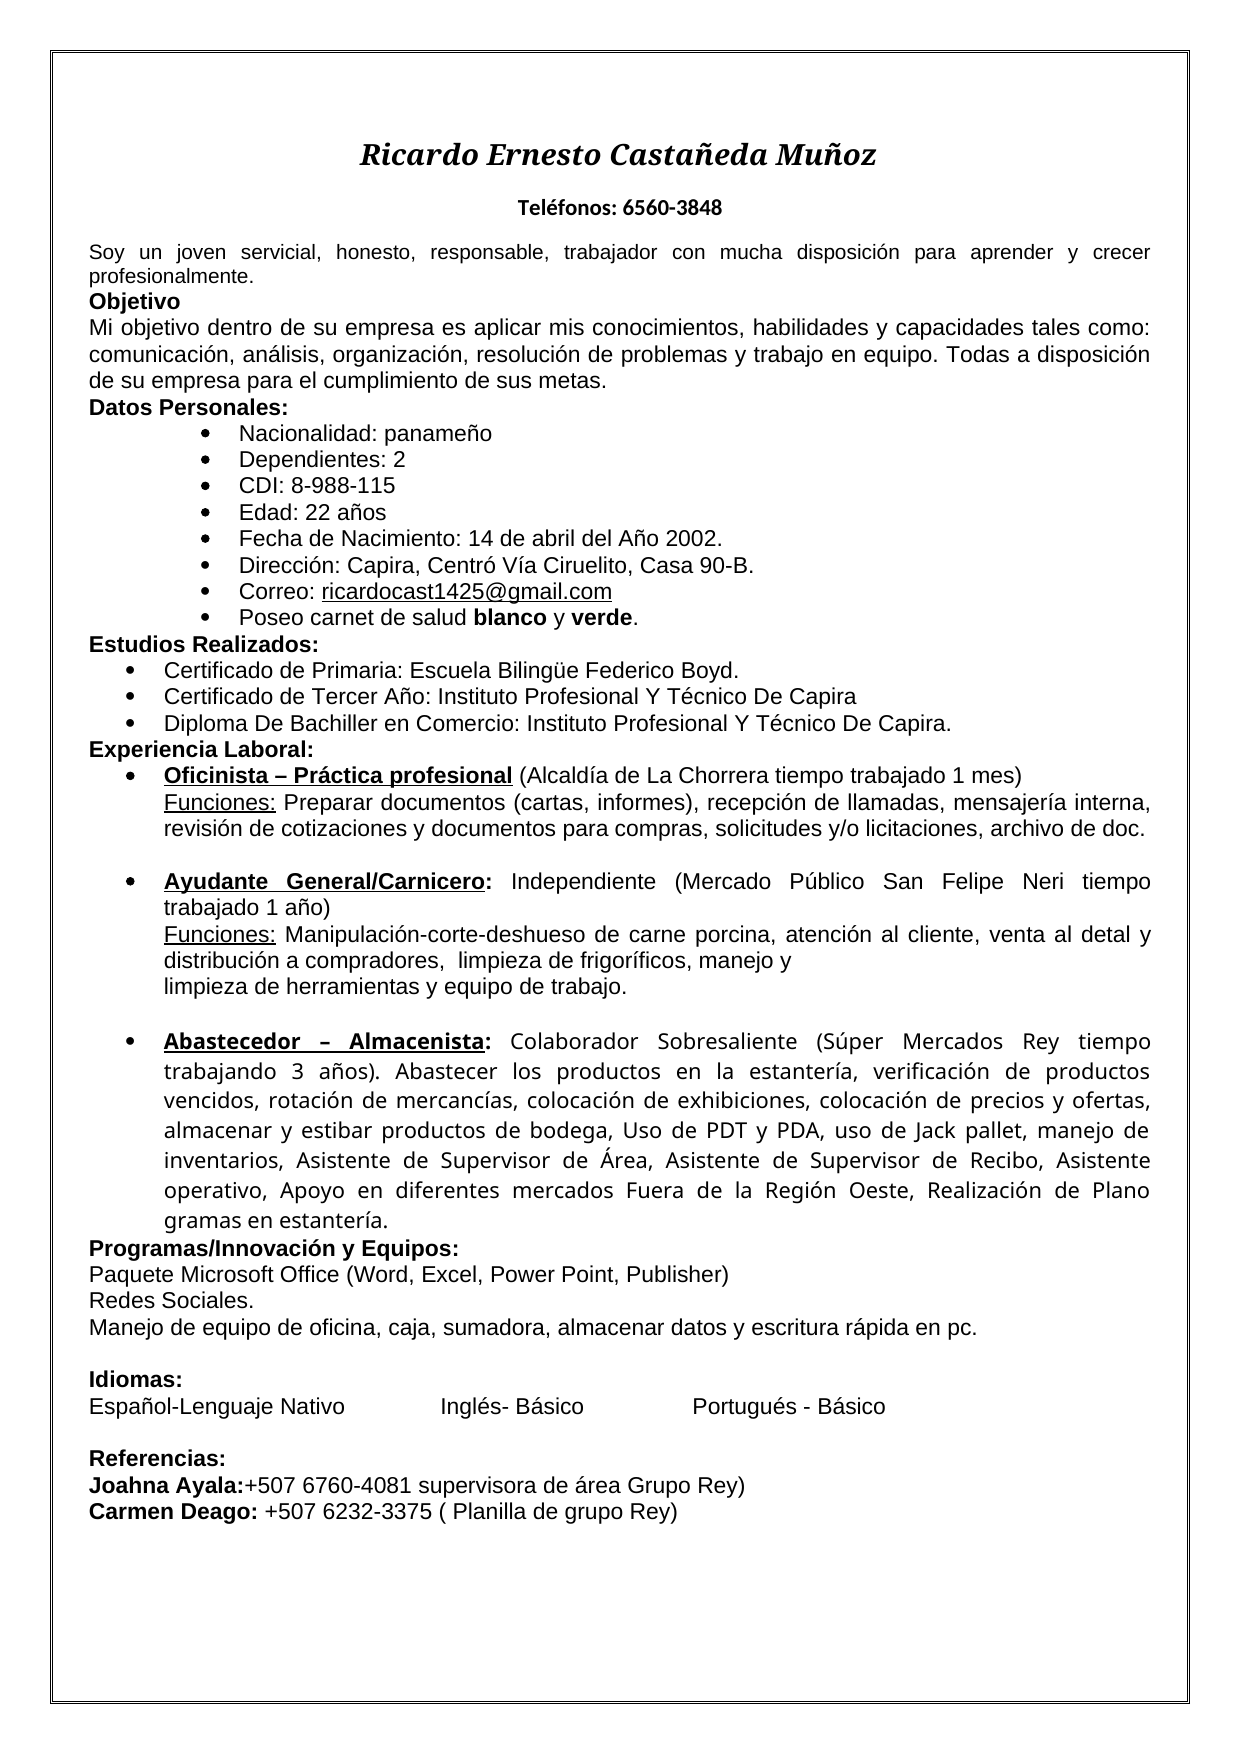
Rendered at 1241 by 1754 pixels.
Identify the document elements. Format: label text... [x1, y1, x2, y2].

text Estudios Realizados: [89, 631, 1152, 657]
list Funciones: Preparar documentos (cartas, informes), recepción de llamadas, mensajería interna, revisión de cotizaciones y documentos para compras, solicitudes y/o licitaciones, archivo de doc. [164, 789, 1152, 841]
text Teléfonos: 6560-3848 [89, 193, 1152, 221]
text Datos Personales: [89, 393, 1152, 420]
text Paquete Microsoft Office (Word, Excel, Power Point, Publisher) [89, 1261, 1152, 1287]
list Ayudante General/Carnicero: Independiente (Mercado Público San Felipe Neri tiempo trabajado 1 año) [126, 868, 1152, 921]
list Dirección: Capira, Centró Vía Ciruelito, Casa 90-B. [201, 552, 1152, 578]
list Abastecedor – Almacenista: Colaborador Sobresaliente (Súper Mercados Rey tiempo trabajando 3 años). Abastecer los productos en la estantería, verificación de productos vencidos, rotación de mercancías, colocación de exhibiciones, colocación de precios y ofertas, almacenar y estibar productos de bodega, Uso de PDT y PDA, uso de Jack pallet, manejo de inventarios, Asistente de Supervisor de Área, Asistente de Supervisor de Recibo, Asistente operativo, Apoyo en diferentes mercados Fuera de la Región Oeste, Realización de Plano gramas en estantería. [126, 1026, 1152, 1234]
text Joahna Ayala:+507 6760-4081 supervisora de área Grupo Rey) [89, 1472, 1152, 1498]
list CDI: 8-988-115 [201, 472, 1152, 499]
text Objetivo [89, 288, 1152, 314]
list Nacionalidad: panameño [201, 420, 1152, 446]
list Certificado de Primaria: Escuela Bilingüe Federico Boyd. [126, 657, 1152, 683]
text Ricardo Ernesto Castañeda Muñoz [89, 134, 1152, 173]
text Carmen Deago: +507 6232-3375 ( Planilla de grupo Rey) [89, 1498, 1152, 1524]
list Certificado de Tercer Año: Instituto Profesional Y Técnico De Capira [126, 683, 1152, 710]
list Fecha de Nacimiento: 14 de abril del Año 2002. [201, 525, 1152, 552]
text Idiomas: [89, 1366, 1152, 1393]
list limpieza de herramientas y equipo de trabajo. [164, 973, 1152, 999]
list Poseo carnet de salud blanco y verde. [201, 604, 1152, 631]
text Referencias: [89, 1445, 1152, 1472]
text Experiencia Laboral: [89, 736, 1152, 762]
text Programas/Innovación y Equipos: [89, 1234, 1152, 1261]
text Manejo de equipo de oficina, caja, sumadora, almacenar datos y escritura rápida en pc. [89, 1313, 1152, 1340]
list Correo: ricardocast1425@gmail.com [201, 578, 1152, 604]
list Dependientes: 2 [201, 446, 1152, 472]
list Diploma De Bachiller en Comercio: Instituto Profesional Y Técnico De Capira. [126, 710, 1152, 736]
list Oficinista – Práctica profesional (Alcaldía de La Chorrera tiempo trabajado 1 mes) [126, 762, 1152, 789]
text Soy un joven servicial, honesto, responsable, trabajador con mucha disposición para aprender y crecer profesionalmente. [89, 240, 1152, 288]
text Español-Lenguaje Nativo Inglés- Básico Portugués - Básico [89, 1393, 1152, 1419]
text Redes Sociales. [89, 1287, 1152, 1313]
list Edad: 22 años [201, 499, 1152, 525]
list Funciones: Manipulación-corte-deshueso de carne porcina, atención al cliente, venta al detal y distribución a compradores, limpieza de frigoríficos, manejo y [164, 921, 1152, 973]
text Mi objetivo dentro de su empresa es aplicar mis conocimientos, habilidades y capacidades tales como: comunicación, análisis, organización, resolución de problemas y trabajo en equipo. Todas a disposición de su empresa para el cumplimiento de sus metas. [89, 314, 1152, 393]
